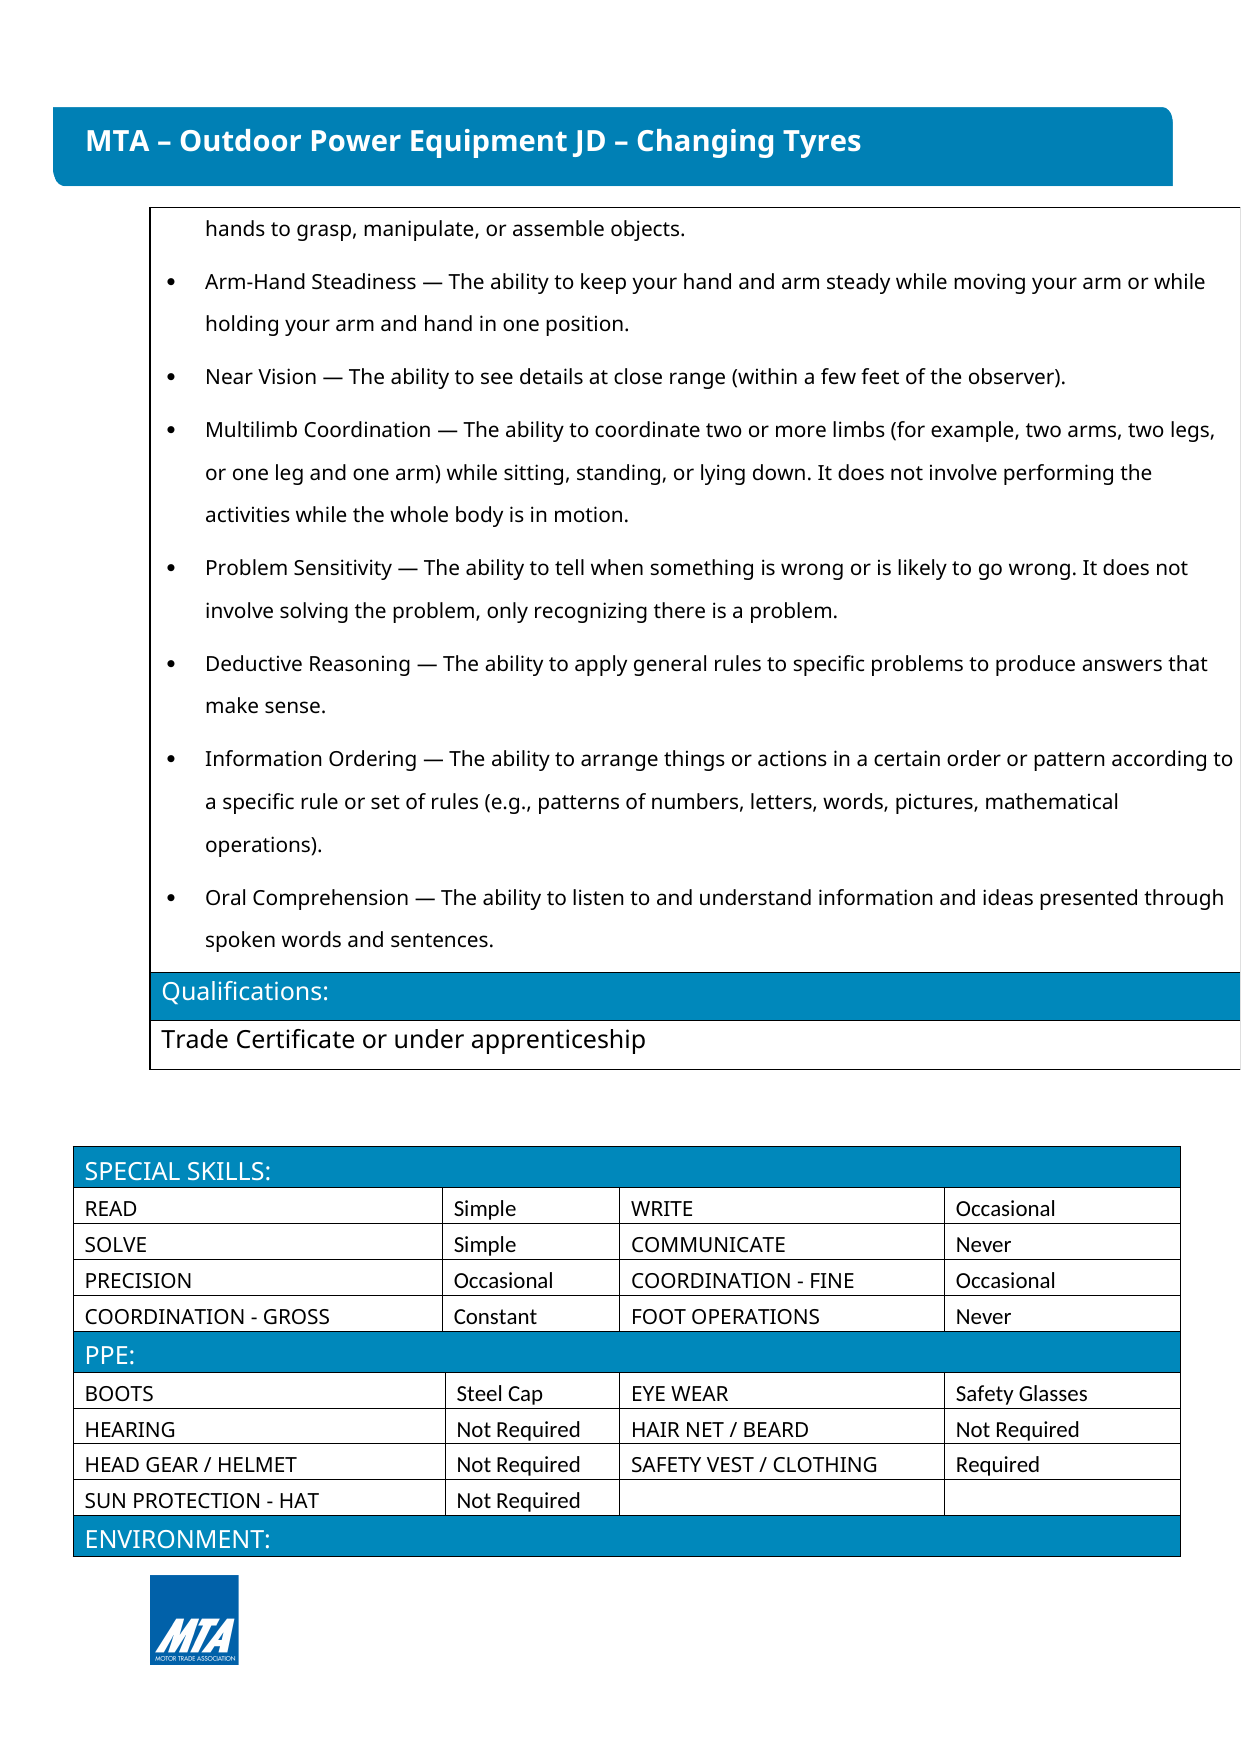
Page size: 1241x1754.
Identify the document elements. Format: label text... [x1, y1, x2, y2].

table_cell [151, 208, 161, 972]
table_cell BOOTS [74, 1373, 445, 1408]
table_cell WRITE [620, 1188, 944, 1223]
table_cell SAFETY VEST / CLOTHING [620, 1444, 944, 1479]
table_cell READ [74, 1188, 442, 1223]
picture [35, 96, 1193, 188]
table_cell HAIR NET / BEARD [620, 1409, 944, 1443]
table_cell FOOT OPERATIONS [620, 1296, 944, 1331]
table_cell ENVIRONMENT: [74, 1516, 1180, 1556]
table_header SPECIAL SKILLS: [74, 1147, 1180, 1187]
table_cell [945, 1480, 1180, 1515]
table_cell PPE: [74, 1332, 1180, 1372]
table_cell COORDINATION - GROSS [74, 1296, 442, 1331]
table_cell Trade Certificate or under apprenticeship [151, 1021, 1240, 1068]
table_cell Qualifications: [151, 973, 1240, 1020]
table_cell SOLVE [74, 1224, 442, 1259]
table_cell [620, 1480, 944, 1515]
table_cell PRECISION [74, 1260, 442, 1295]
table_cell COMMUNICATE [620, 1224, 944, 1259]
table_cell HEAD GEAR / HELMET [74, 1444, 445, 1479]
table_cell HEARING [74, 1409, 445, 1443]
table_cell SUN PROTECTION - HAT [74, 1480, 445, 1515]
table_cell EYE WEAR [620, 1373, 944, 1408]
table_cell COORDINATION - FINE [620, 1260, 944, 1295]
